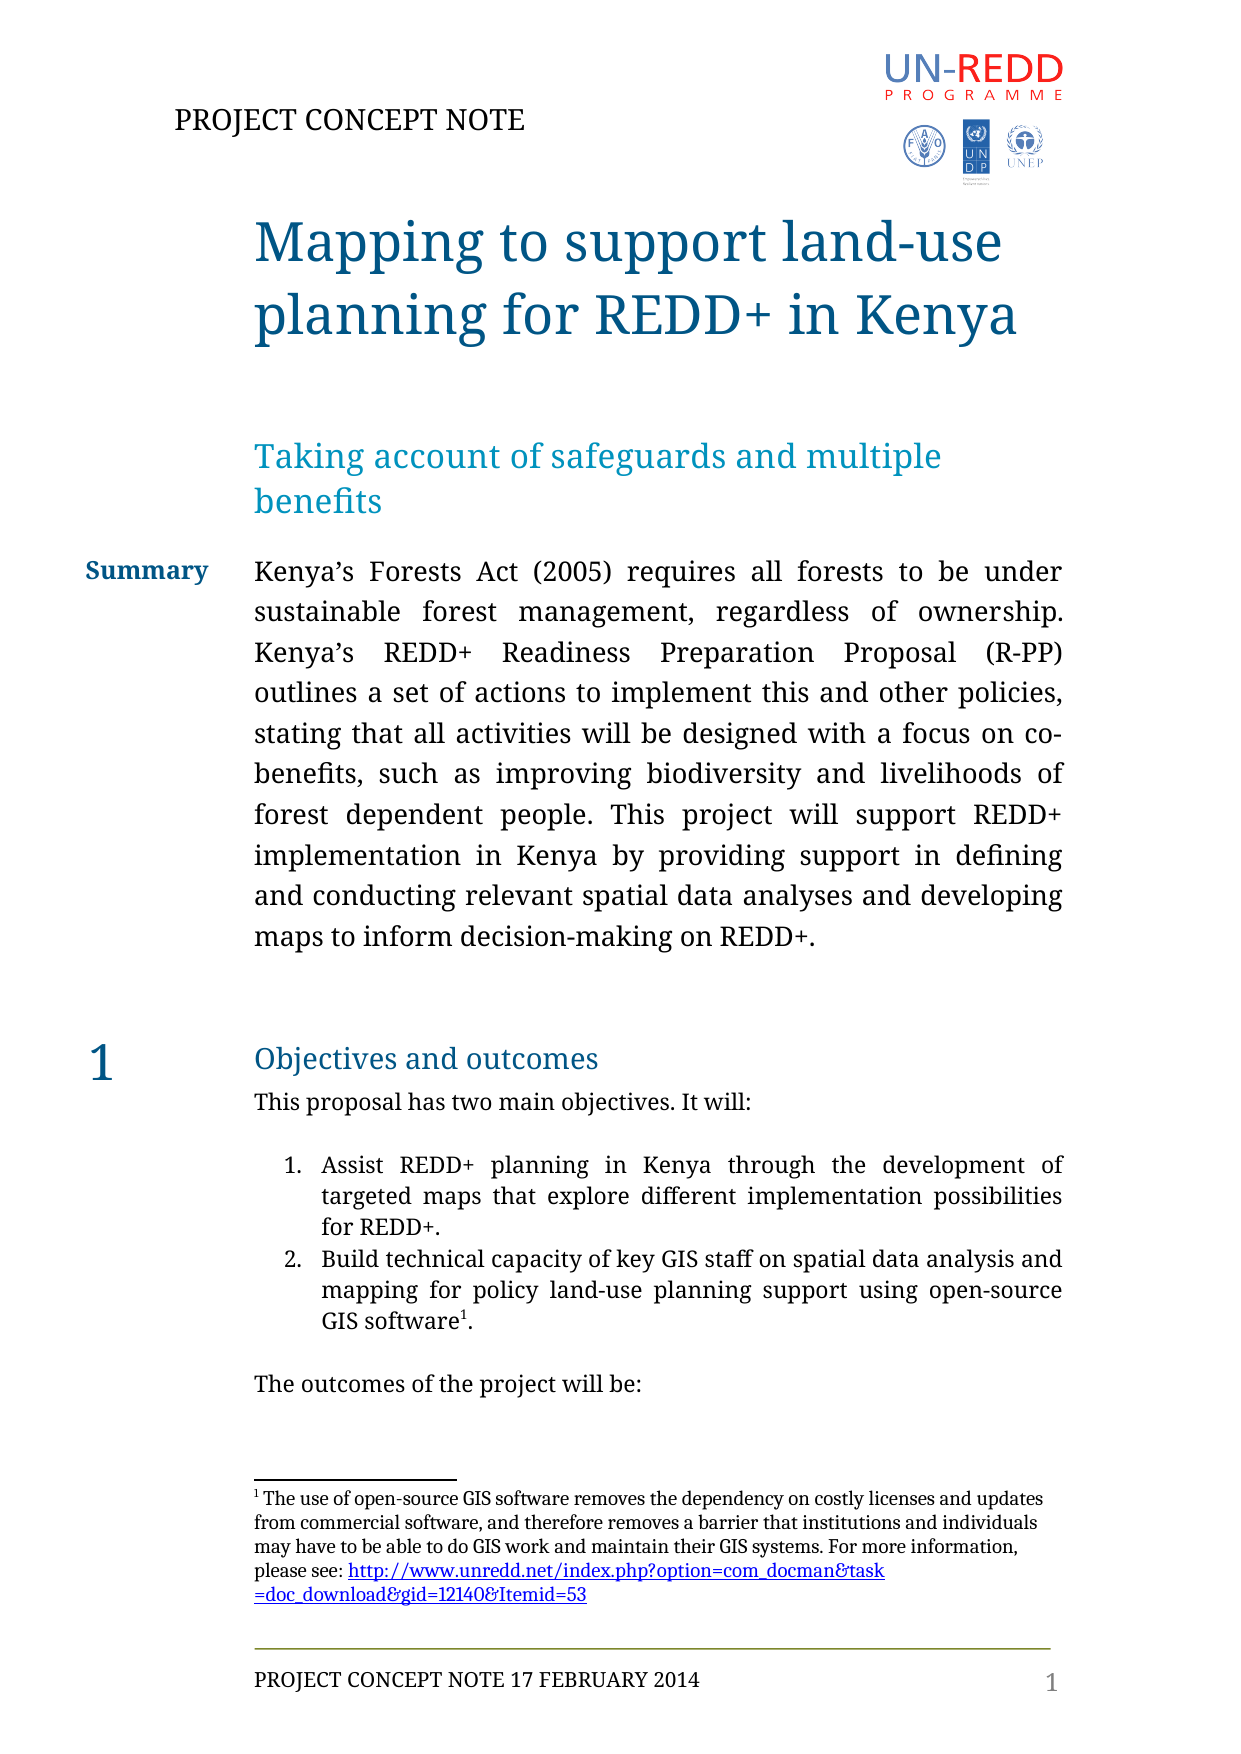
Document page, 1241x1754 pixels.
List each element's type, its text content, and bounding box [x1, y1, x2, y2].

subtitle Objectives and outcomes [254, 1039, 1064, 1078]
text This proposal has two main objectives. It will: [254, 1086, 1064, 1117]
list Assist REDD+ planning in Kenya through the development of targeted maps that explore different implementation possibilities for REDD+. [283, 1149, 1064, 1242]
text Summary [85, 552, 227, 587]
picture [882, 48, 1072, 191]
subtitle Mapping to support land-use planning for REDD+ in Kenya [254, 203, 1064, 433]
text 1 [89, 1027, 201, 1095]
list Build technical capacity of key GIS staff on spatial data analysis and mapping for policy land-use planning support using open-source GIS software. [283, 1242, 1064, 1336]
subtitle Taking account of safeguards and multiple benefits [254, 433, 1064, 524]
text Kenya’s Forests Act (2005) requires all forests to be under sustainable forest management, regardless of ownership. Kenya’s REDD+ Readiness Preparation Proposal (R-PP) outlines a set of actions to implement this and other policies, stating that all activities will be designed with a focus on co-benefits, such as improving biodiversity and livelihoods of forest dependent people. This project will support REDD+ implementation in Kenya by providing support in defining and conducting relevant spatial data analyses and developing maps to inform decision-making on REDD+. [254, 552, 1064, 954]
text The outcomes of the project will be: [254, 1367, 1064, 1399]
